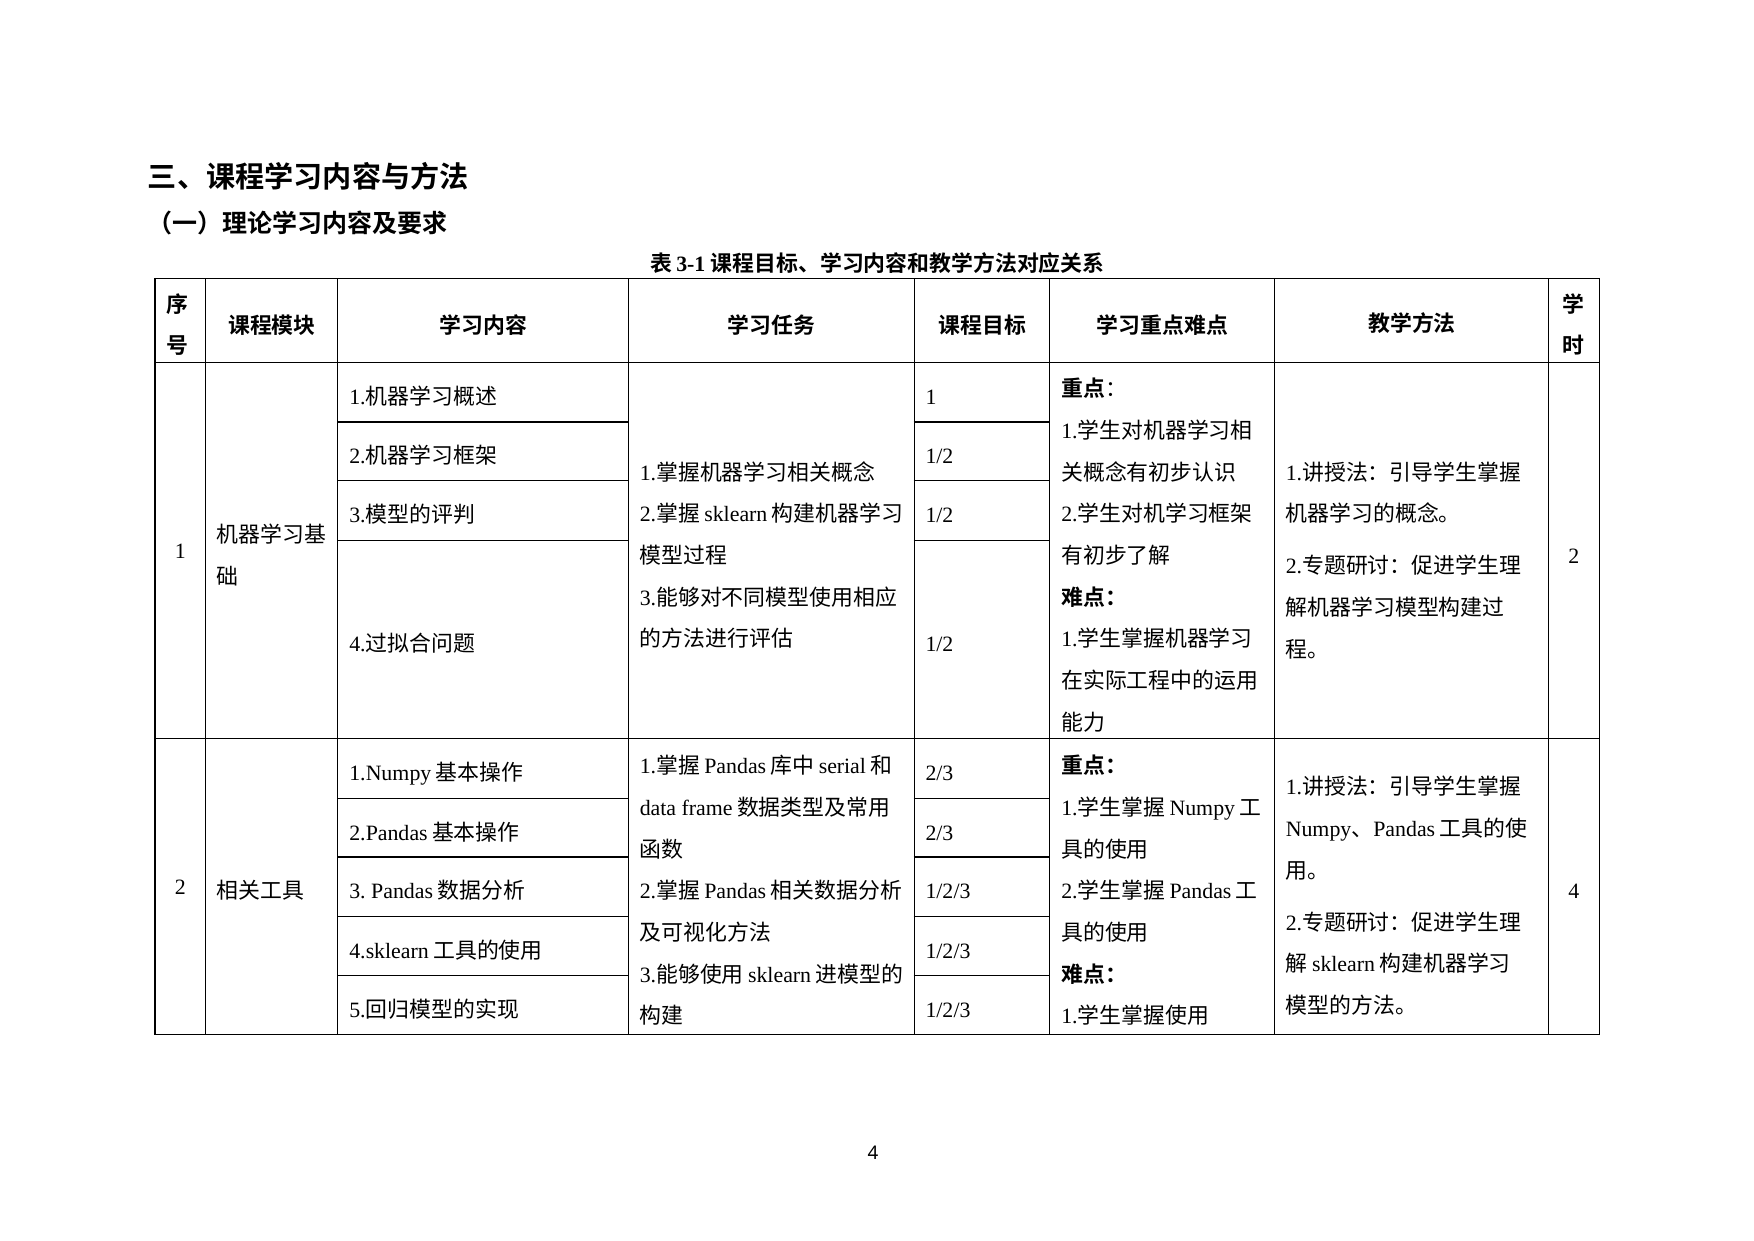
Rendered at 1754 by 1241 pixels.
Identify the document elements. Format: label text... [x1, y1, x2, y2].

table_cell 1.掌握Pandas库中serial和data frame数据类型及常用函数 2.掌握Pandas相关数据分析及可视化方法 3.能够使用sklearn进模型的构建 [629, 739, 914, 1034]
table_cell 2 [156, 739, 205, 1034]
table_cell 1/2 [915, 481, 1049, 539]
table_cell 1/2/3 [915, 858, 1049, 916]
table_cell 1/2 [915, 541, 1049, 738]
table_header 学习内容 [338, 279, 628, 362]
table_cell 3. Pandas数据分析 [338, 858, 628, 916]
table_cell 5.回归模型的实现 [338, 976, 628, 1034]
table_header 课程模块 [206, 279, 337, 362]
table_cell 1/2/3 [915, 976, 1049, 1034]
table_cell 重点： 1.学生对机器学习相关概念有初步认识 2.学生对机学习框架有初步了解 难点： 1.学生掌握机器学习在实际工程中的运用能力 [1050, 363, 1274, 738]
table_cell 机器学习基础 [206, 363, 337, 738]
table_cell 2.机器学习框架 [338, 423, 628, 480]
table_cell 1.讲授法：引导学生掌握机器学习的概念。 2.专题研讨：促进学生理解机器学习模型构建过程。 [1275, 363, 1548, 738]
table_cell 1 [915, 363, 1049, 421]
table_cell 1.Numpy基本操作 [338, 739, 628, 797]
text 表3-1 课程目标、学习内容和教学方法对应关系 [148, 246, 1606, 278]
table_cell 4.过拟合问题 [338, 541, 628, 738]
table_cell 1.讲授法：引导学生掌握Numpy、Pandas工具的使用。 2.专题研讨：促进学生理解sklearn构建机器学习模型的方法。 [1275, 739, 1548, 1034]
table_header 学习重点难点 [1050, 279, 1274, 362]
table_cell 4.sklearn工具的使用 [338, 917, 628, 974]
table_cell 3.模型的评判 [338, 481, 628, 539]
table_cell 1/2 [915, 423, 1049, 480]
table_cell 重点： 1.学生掌握Numpy工具的使用 2.学生掌握Pandas工具的使用 难点： 1.学生掌握使用sklearn构建机器学习模型的过程 [1050, 739, 1274, 1034]
table_cell 2 [1549, 363, 1599, 738]
table_cell 2/3 [915, 739, 1049, 797]
table_header 教学方法 [1275, 279, 1548, 362]
table_cell 1.机器学习概述 [338, 363, 628, 421]
table_cell 1/2/3 [915, 917, 1049, 974]
table_cell 4 [1549, 739, 1599, 1034]
table_cell 2/3 [915, 799, 1049, 856]
table_header 序号 [156, 279, 205, 362]
text （一）理论学习内容及要求 [148, 203, 1606, 239]
table_header 课程目标 [915, 279, 1049, 362]
table_cell 相关工具 [206, 739, 337, 1034]
table_cell 2.Pandas基本操作 [338, 799, 628, 856]
table_cell 1 [156, 363, 205, 738]
table_header 学时 [1549, 279, 1599, 362]
table_header 学习任务 [629, 279, 914, 362]
text 三、课程学习内容与方法 [148, 154, 1606, 196]
table_cell 1.掌握机器学习相关概念 2.掌握sklearn构建机器学习模型过程 3.能够对不同模型使用相应的方法进行评估 [629, 363, 914, 738]
